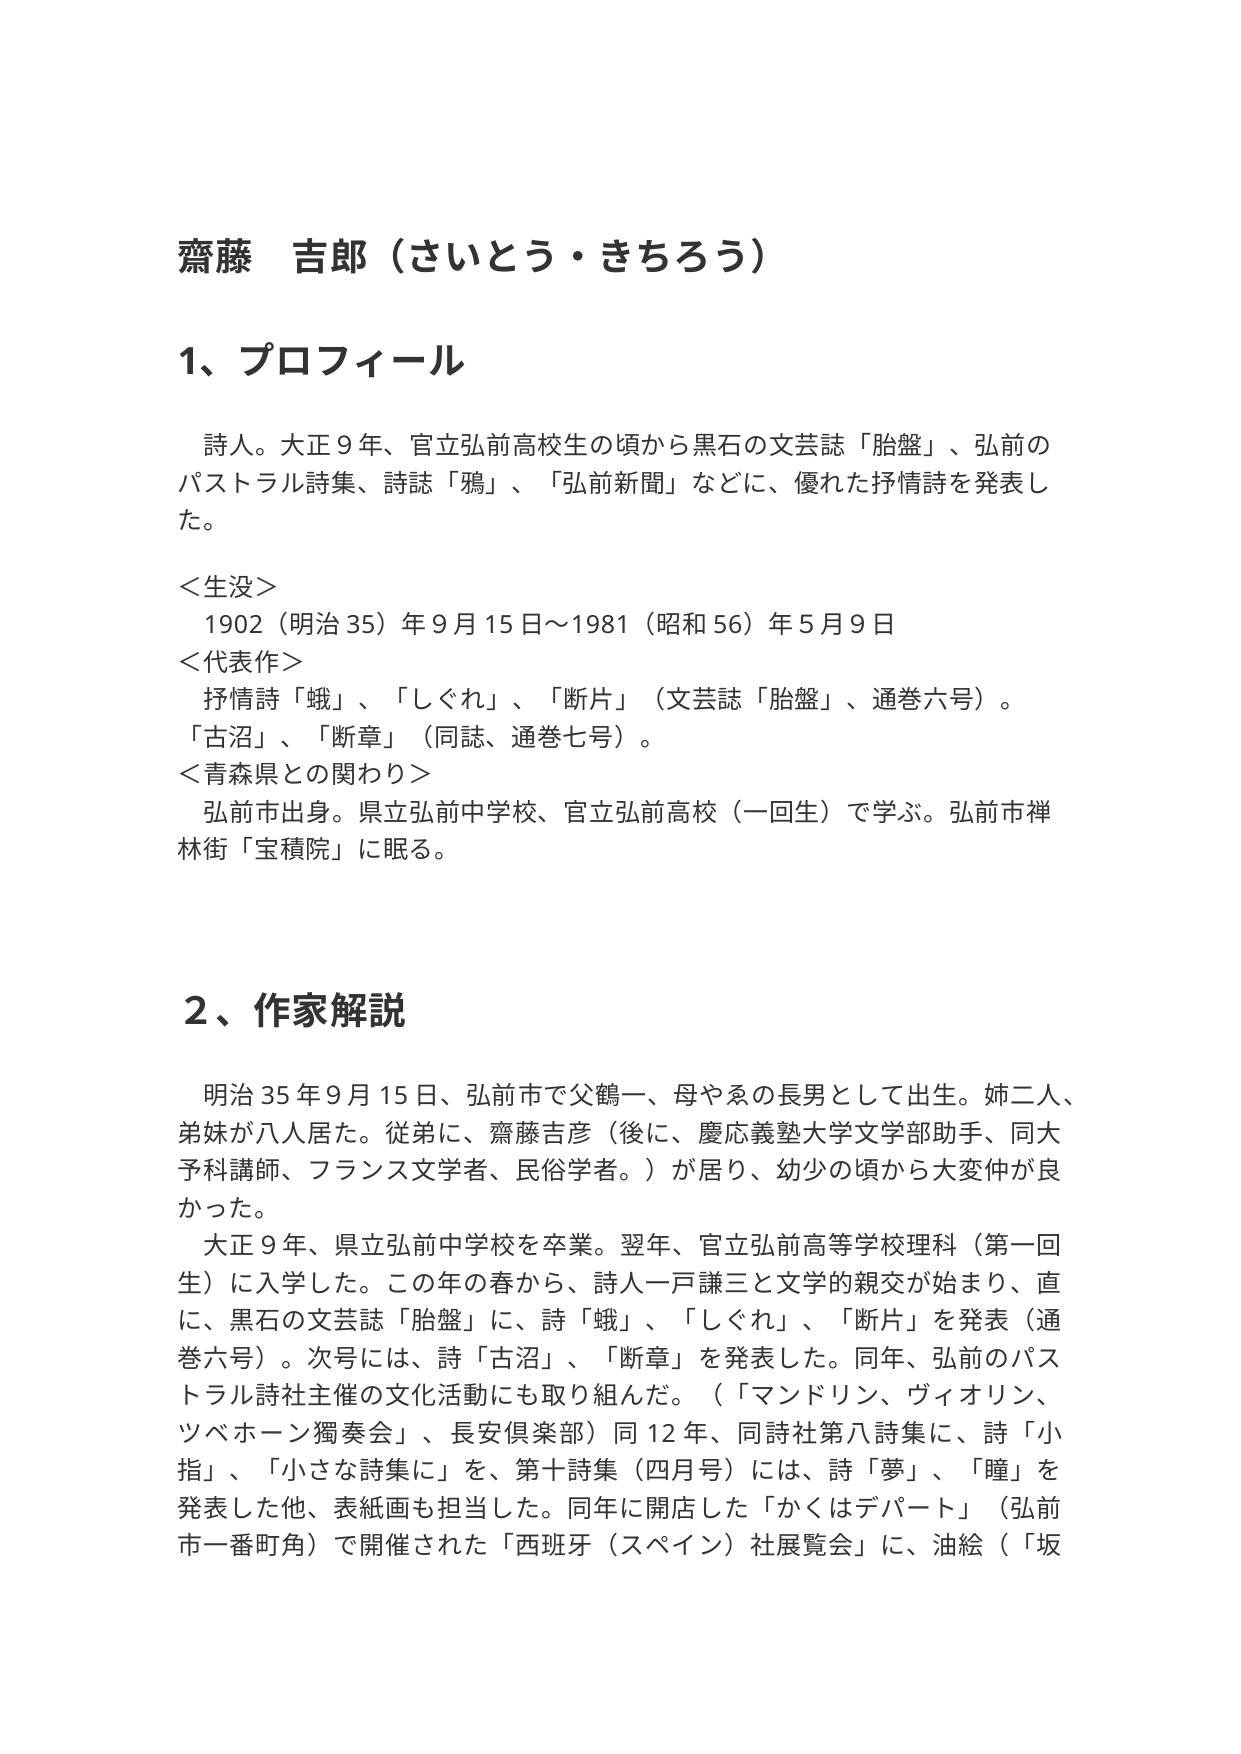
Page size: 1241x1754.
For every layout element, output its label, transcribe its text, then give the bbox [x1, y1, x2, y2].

text 1、プロフィール [177, 321, 1063, 396]
text ＜生没＞ [177, 567, 1063, 604]
text 抒情詩「蛾」、「しぐれ」、「断片」（文芸誌「胎盤」、通巻六号）。「古沼」、「断章」（同誌、通巻七号）。 [177, 679, 1063, 754]
text 1902（明治35）年９月15日～1981（昭和56）年５月９日 [177, 604, 1063, 642]
text 明治35年９月15日、弘前市で父鶴一、母やゑの長男として出生。姉二人、弟妹が八人居た。従弟に、齋藤吉彦（後に、慶応義塾大学文学部助手、同大予科講師、フランス文学者、民俗学者。）が居り、幼少の頃から大変仲が良かった。 [177, 1075, 1063, 1225]
text 弘前市出身。県立弘前中学校、官立弘前高校（一回生）で学ぶ。弘前市禅林街「宝積院」に眠る。 [177, 792, 1063, 867]
text 詩人。大正９年、官立弘前高校生の頃から黒石の文芸誌「胎盤」、弘前のパストラル詩集、詩誌「鴉」、「弘前新聞」などに、優れた抒情詩を発表した。 [177, 425, 1063, 538]
text 齋藤 吉郎（さいとう・きちろう） [177, 217, 1063, 292]
text ＜代表作＞ [177, 642, 1063, 679]
text ２、作家解説 [177, 971, 1063, 1046]
text ＜青森県との関わり＞ [177, 754, 1063, 792]
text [177, 1225, 1063, 1563]
